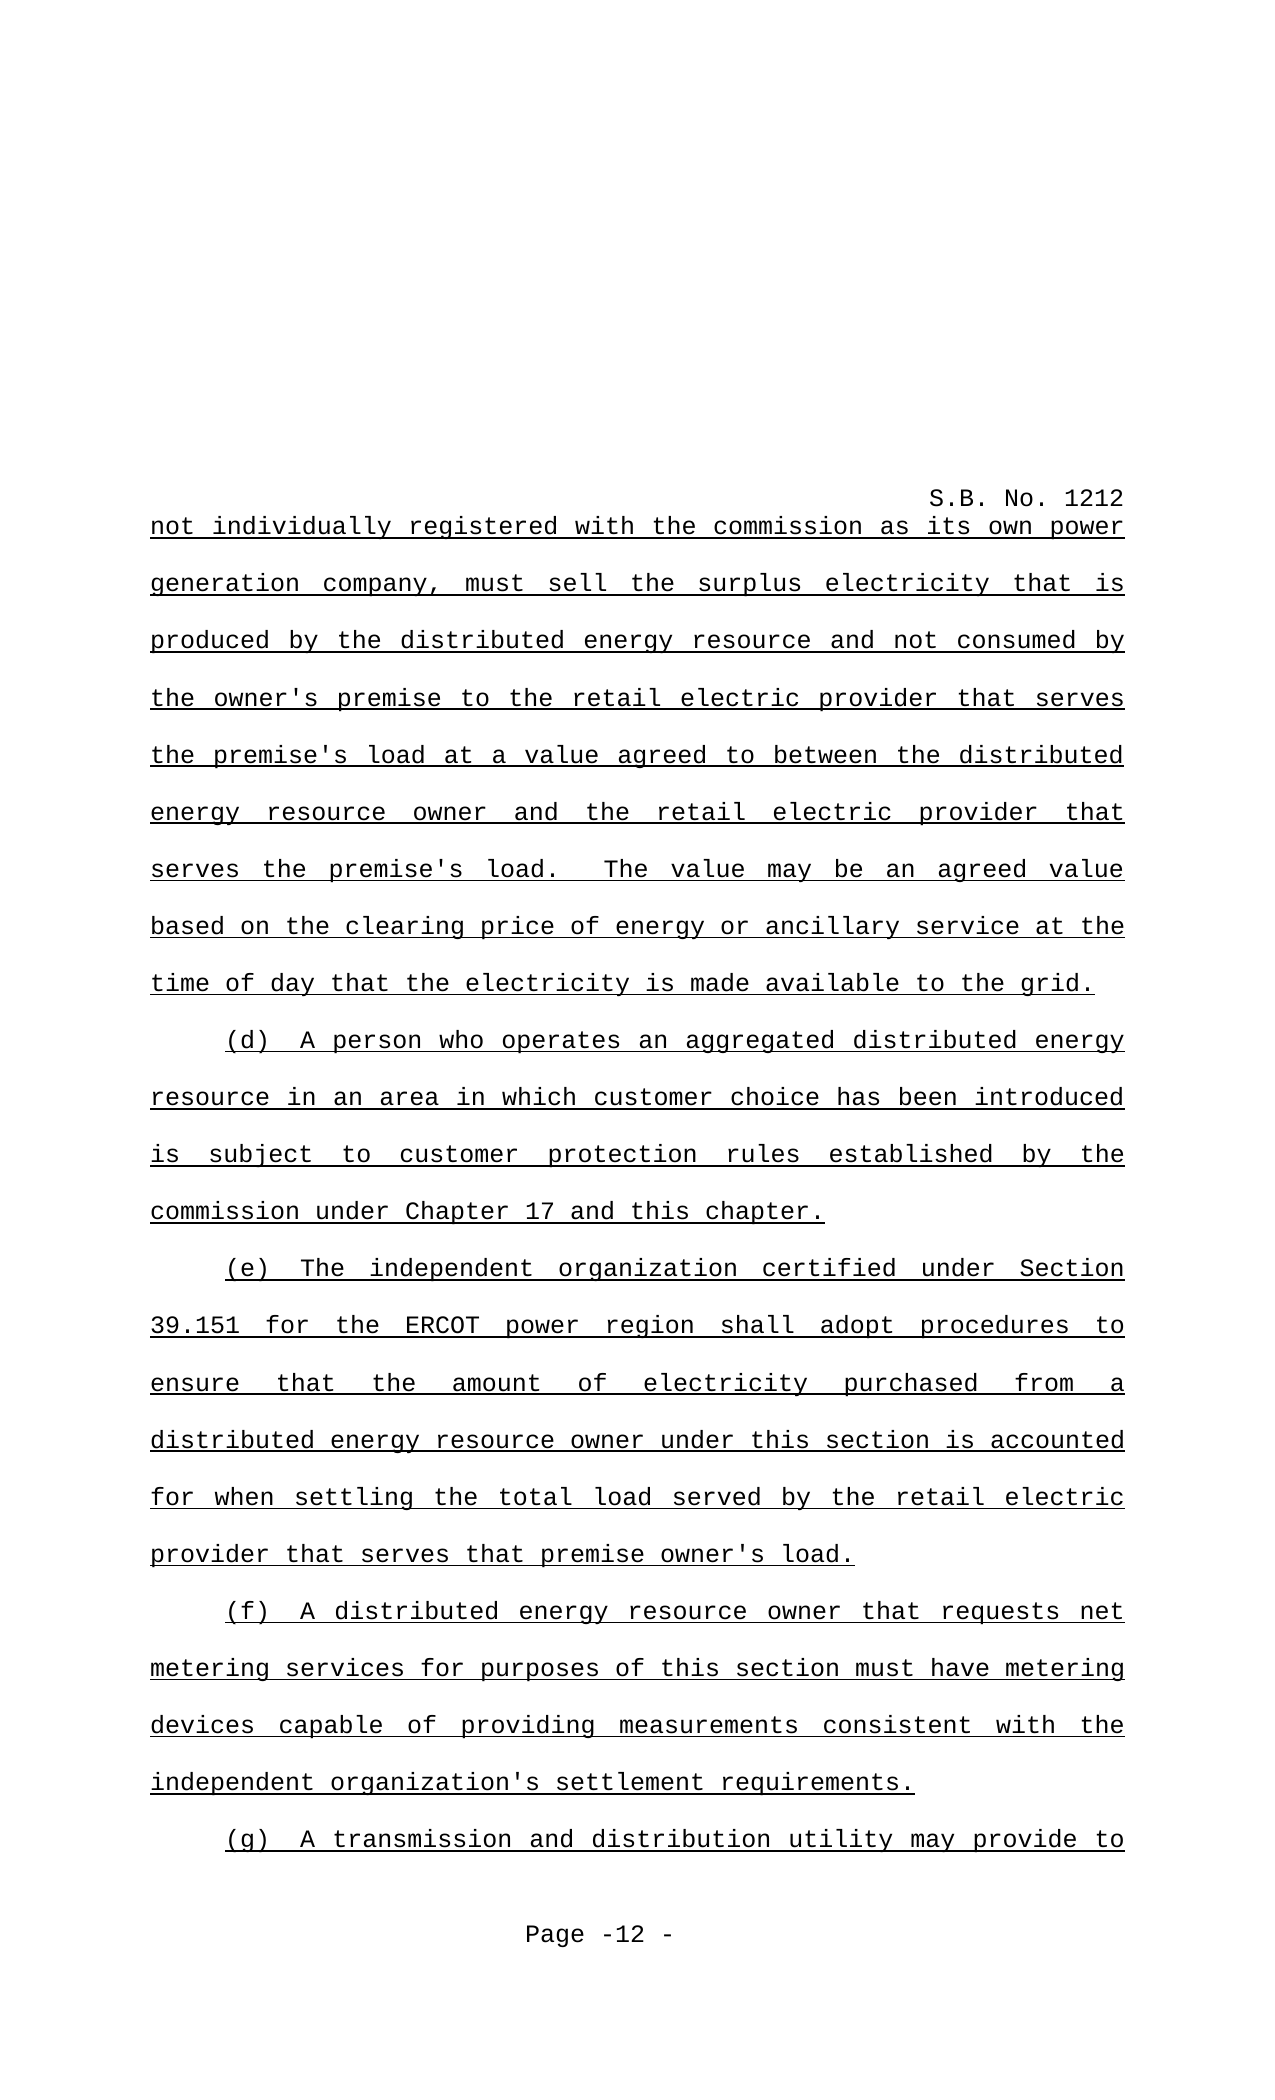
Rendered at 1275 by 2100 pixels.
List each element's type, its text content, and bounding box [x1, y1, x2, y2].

text (e) The independent organization certified under Section 39.151 for the ERCOT power region shall adopt procedures to ensure that the amount of electricity purchased from a distributed energy resource owner under this section is accounted for when settling the total load served by the retail electric provider that serves that premise owner's load. [150, 1452, 1125, 1508]
text (e) The independent organization certified under Section 39.151 for the ERCOT power region shall adopt procedures to ensure that the amount of electricity purchased from a distributed energy resource owner under this section is accounted for when settling the total load served by the retail electric provider that serves that premise owner's load. [150, 1338, 1125, 1393]
text (e) The independent organization certified under Section 39.151 for the ERCOT power region shall adopt procedures to ensure that the amount of electricity purchased from a distributed energy resource owner under this section is accounted for when settling the total load served by the retail electric provider that serves that premise owner's load. [150, 1509, 1125, 1570]
text (d) A person who operates an aggregated distributed energy resource in an area in which customer choice has been introduced is subject to customer protection rules established by the commission under Chapter 17 and this chapter. [150, 1027, 1125, 1108]
text (f) A distributed energy resource owner that requests net metering services for purposes of this section must have metering devices capable of providing measurements consistent with the independent organization's settlement requirements. [150, 1737, 1125, 1798]
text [150, 1827, 1125, 1855]
text (d) A person who operates an aggregated distributed energy resource in an area in which customer choice has been introduced is subject to customer protection rules established by the commission under Chapter 17 and this chapter. [150, 1167, 1125, 1227]
text (e) The independent organization certified under Section 39.151 for the ERCOT power region shall adopt procedures to ensure that the amount of electricity purchased from a distributed energy resource owner under this section is accounted for when settling the total load served by the retail electric provider that serves that premise owner's load. [150, 1256, 1125, 1336]
text (e) The independent organization certified under Section 39.151 for the ERCOT power region shall adopt procedures to ensure that the amount of electricity purchased from a distributed energy resource owner under this section is accounted for when settling the total load served by the retail electric provider that serves that premise owner's load. [150, 1395, 1125, 1450]
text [150, 514, 1125, 537]
text (f) A distributed energy resource owner that requests net metering services for purposes of this section must have metering devices capable of providing measurements consistent with the independent organization's settlement requirements. [150, 1680, 1125, 1736]
text (f) A distributed energy resource owner that requests net metering services for purposes of this section must have metering devices capable of providing measurements consistent with the independent organization's settlement requirements. [150, 1598, 1125, 1679]
text (d) A person who operates an aggregated distributed energy resource in an area in which customer choice has been introduced is subject to customer protection rules established by the commission under Chapter 17 and this chapter. [150, 1110, 1125, 1165]
